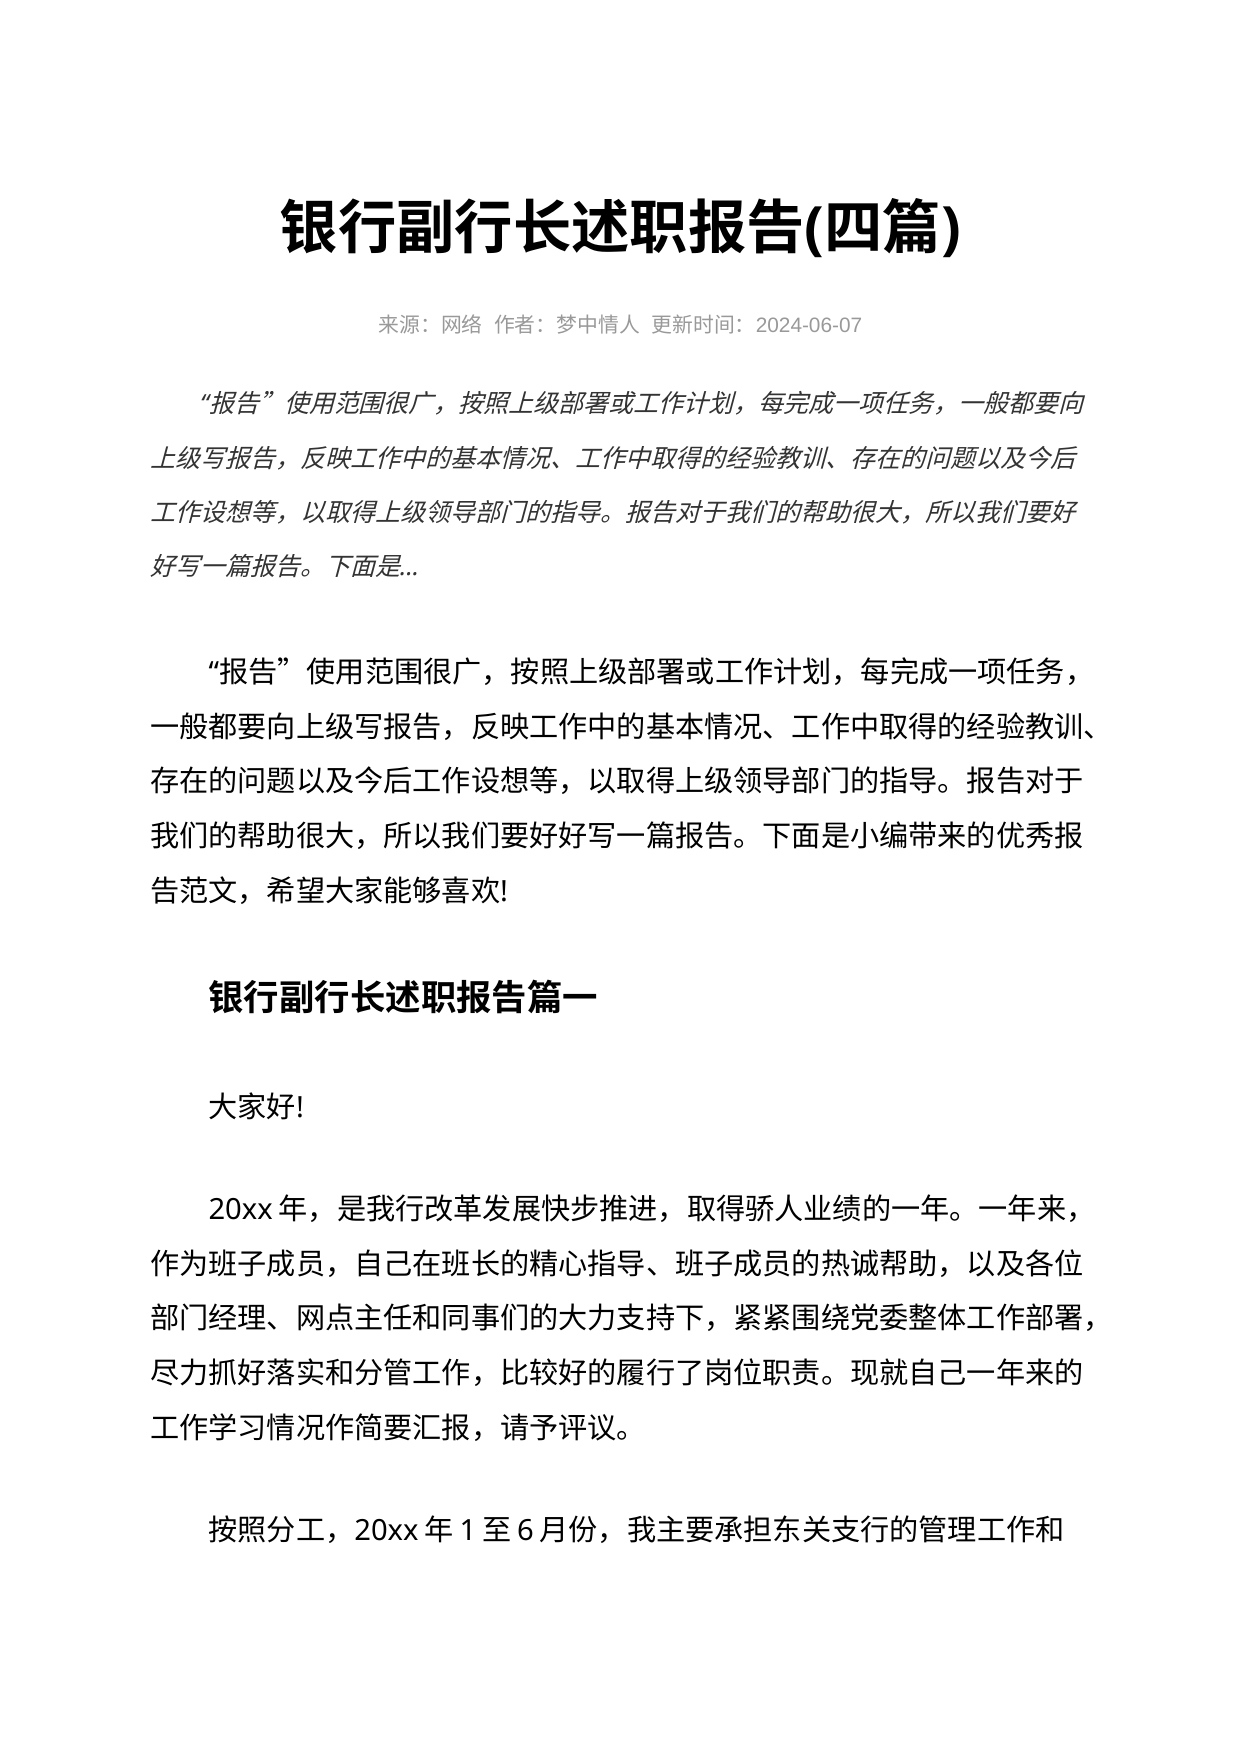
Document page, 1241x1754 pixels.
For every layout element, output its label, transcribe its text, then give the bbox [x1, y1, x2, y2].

text 银行副行长述职报告篇一 [150, 970, 1090, 1021]
text 大家好! [150, 1083, 1090, 1126]
text “报告”使用范围很广，按照上级部署或工作计划，每完成一项任务，一般都要向上级写报告，反映工作中的基本情况、工作中取得的经验教训、存在的问题以及今后工作设想等，以取得上级领导部门的指导。报告对于我们的帮助很大，所以我们要好好写一篇报告。下面是小编带来的优秀报告范文，希望大家能够喜欢! [150, 648, 1090, 910]
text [150, 1507, 1090, 1549]
text 来源：网络 作者：梦中情人 更新时间：2024-06-07 [150, 313, 1090, 337]
subtitle 银行副行长述职报告(四篇) [150, 181, 1090, 266]
text “报告”使用范围很广，按照上级部署或工作计划，每完成一项任务，一般都要向上级写报告，反映工作中的基本情况、工作中取得的经验教训、存在的问题以及今后工作设想等，以取得上级领导部门的指导。报告对于我们的帮助很大，所以我们要好好写一篇报告。下面是... [150, 384, 1090, 583]
text 20xx年，是我行改革发展快步推进，取得骄人业绩的一年。一年来，作为班子成员，自己在班长的精心指导、班子成员的热诚帮助，以及各位部门经理、网点主任和同事们的大力支持下，紧紧围绕党委整体工作部署，尽力抓好落实和分管工作，比较好的履行了岗位职责。现就自己一年来的工作学习情况作简要汇报，请予评议。 [150, 1185, 1090, 1447]
